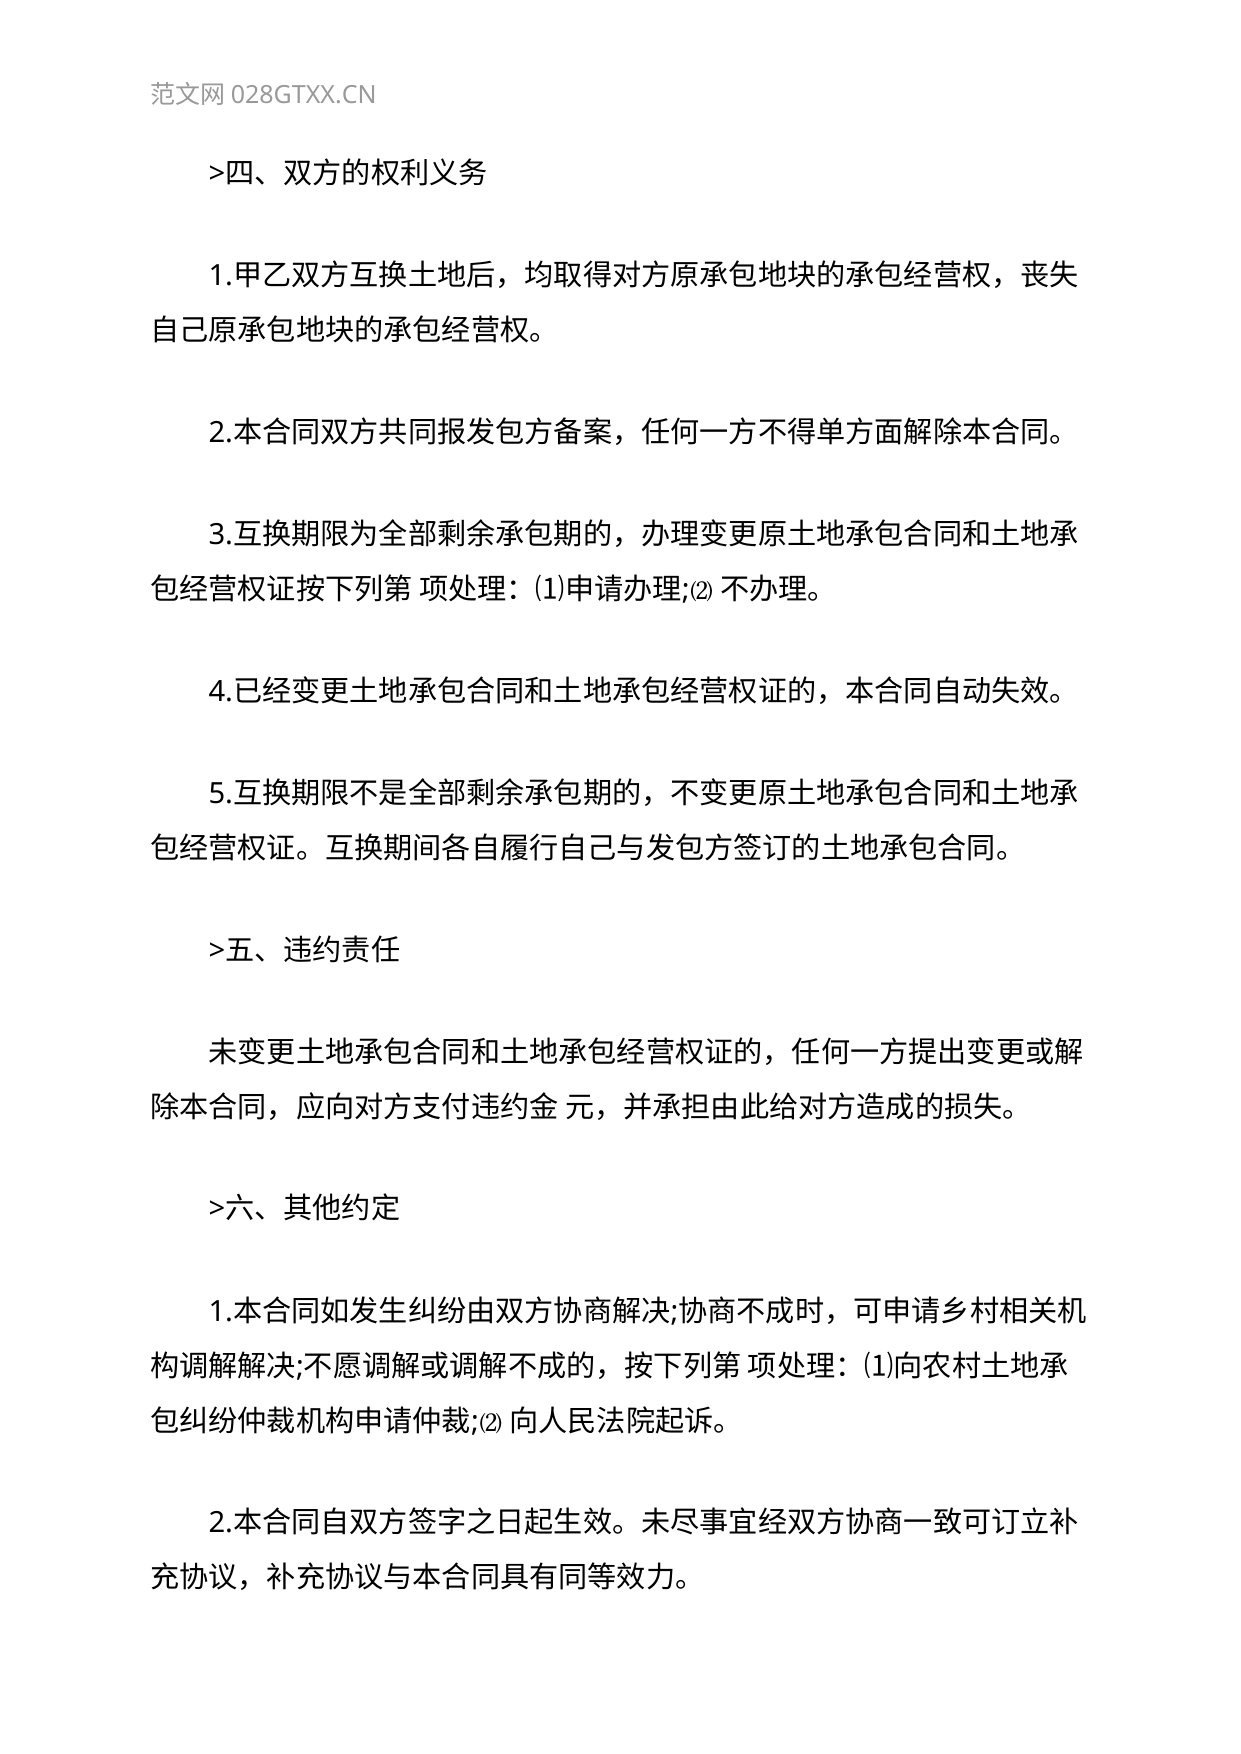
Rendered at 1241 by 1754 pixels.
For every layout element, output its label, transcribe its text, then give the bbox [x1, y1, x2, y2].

text 5.互换期限不是全部剩余承包期的，不变更原土地承包合同和土地承包经营权证。互换期间各自履行自己与发包方签订的土地承包合同。 [150, 770, 1090, 867]
text 3.互换期限为全部剩余承包期的，办理变更原土地承包合同和土地承包经营权证按下列第 项处理：⑴申请办理;⑵不办理。 [150, 511, 1090, 608]
text >六、其他约定 [150, 1185, 1090, 1227]
text >四、双方的权利义务 [150, 150, 1090, 192]
text 2.本合同双方共同报发包方备案，任何一方不得单方面解除本合同。 [150, 409, 1090, 451]
text >五、违约责任 [150, 926, 1090, 969]
text 4.已经变更土地承包合同和土地承包经营权证的，本合同自动失效。 [150, 668, 1090, 710]
text 1.本合同如发生纠纷由双方协商解决;协商不成时，可申请乡村相关机构调解解决;不愿调解或调解不成的，按下列第 项处理：⑴向农村土地承包纠纷仲裁机构申请仲裁;⑵向人民法院起诉。 [150, 1287, 1090, 1439]
text 2.本合同自双方签字之日起生效。未尽事宜经双方协商一致可订立补充协议，补充协议与本合同具有同等效力。 [150, 1499, 1090, 1596]
text 未变更土地承包合同和土地承包经营权证的，任何一方提出变更或解除本合同，应向对方支付违约金 元，并承担由此给对方造成的损失。 [150, 1028, 1090, 1126]
text 1.甲乙双方互换土地后，均取得对方原承包地块的承包经营权，丧失自己原承包地块的承包经营权。 [150, 252, 1090, 349]
